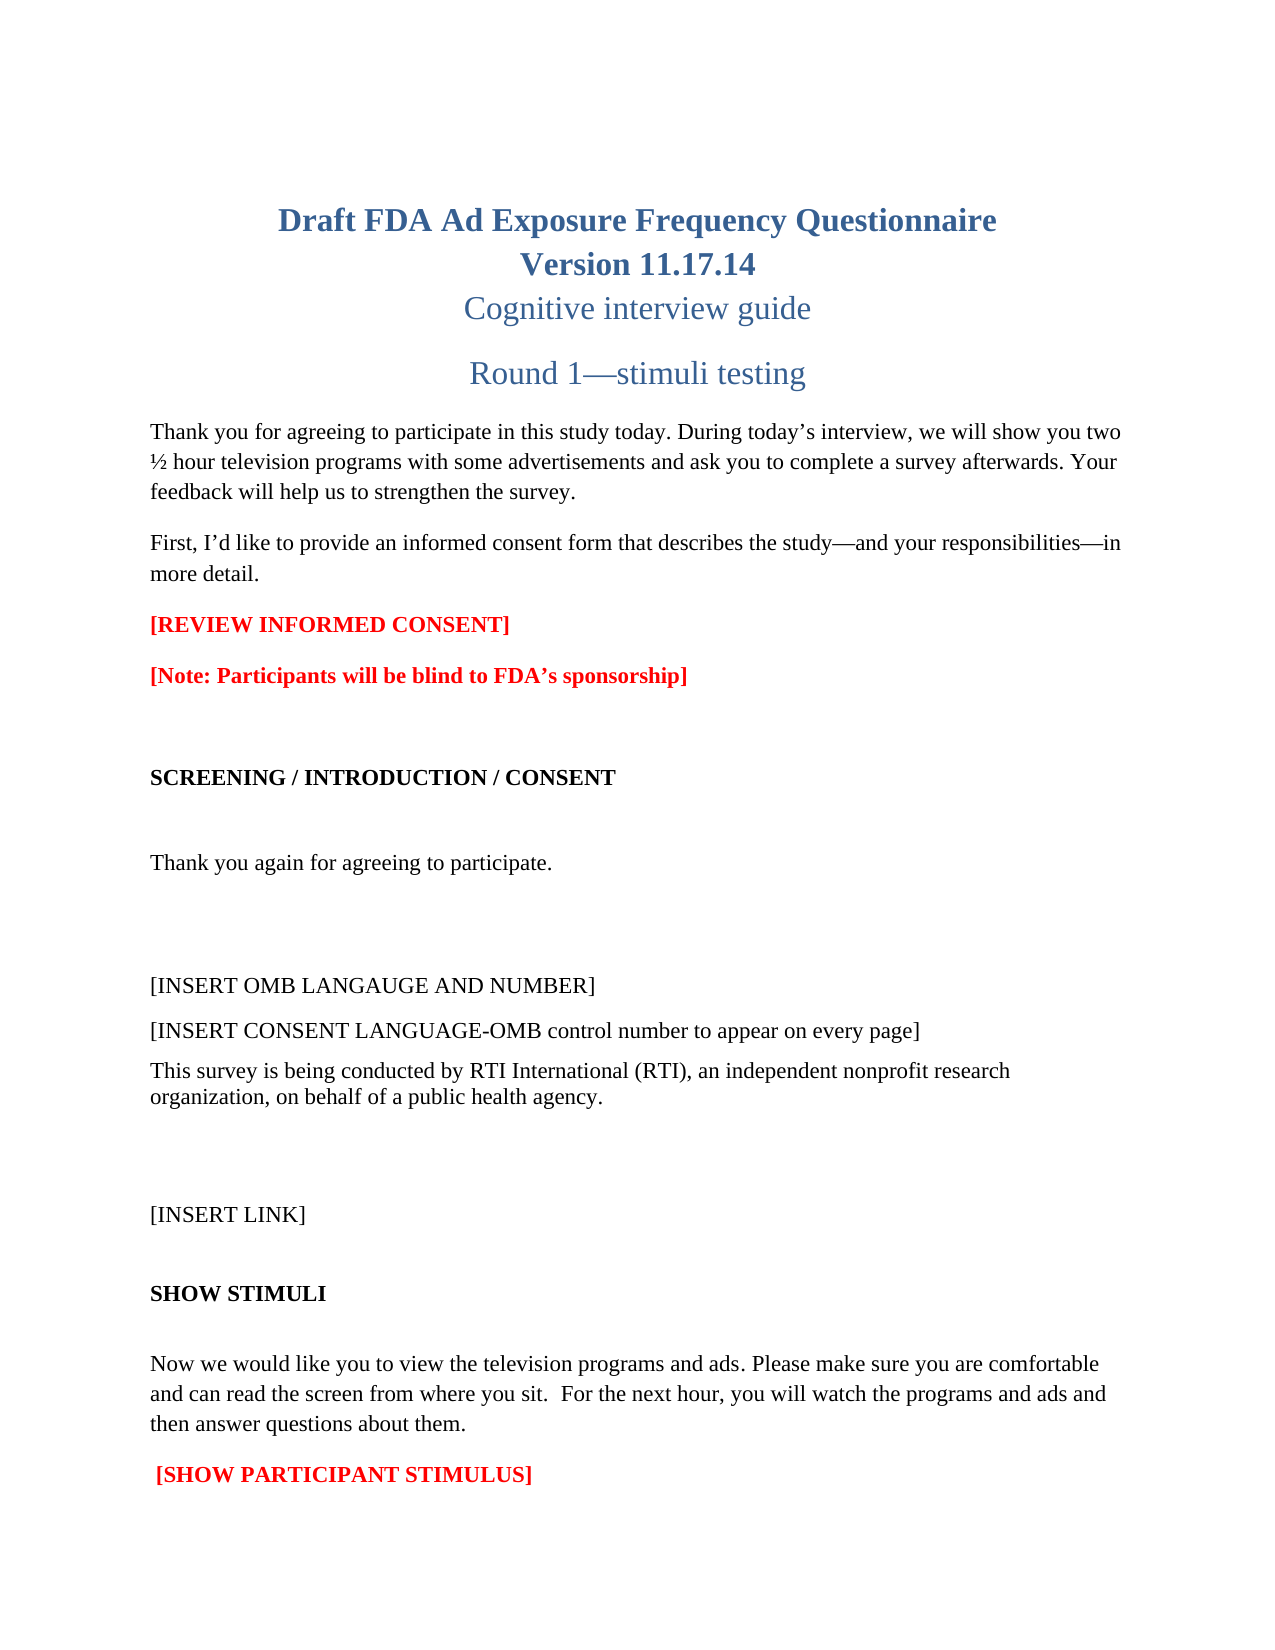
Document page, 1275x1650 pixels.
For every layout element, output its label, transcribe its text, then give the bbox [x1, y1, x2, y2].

text Thank you for agreeing to participate in this study today. During today’s interview, we will show you two ½ hour television programs with some advertisements and ask you to complete a survey afterwards. Your feedback will help us to strengthen the survey. [150, 418, 1125, 505]
text SCREENING / INTRODUCTION / CONSENT [150, 764, 1125, 790]
text This survey is being conducted by RTI International (RTI), an independent nonprofit research organization, on behalf of a public health agency. [150, 1057, 1125, 1109]
text First, I’d like to provide an informed consent form that describes the study—and your responsibilities—in more detail. [150, 529, 1125, 586]
text [INSERT CONSENT LANGUAGE-OMB control number to appear on every page] [150, 1017, 1125, 1044]
text SHOW STIMULI [150, 1280, 1125, 1306]
text [INSERT LINK] [150, 1201, 1125, 1227]
text Thank you again for agreeing to participate. [150, 849, 1125, 876]
text Now we would like you to view the television programs and ads. Please make sure you are comfortable and can read the screen from where you sit. For the next hour, you will watch the programs and ads and then answer questions about them. [150, 1350, 1125, 1436]
subtitle Draft FDA Ad Exposure Frequency Questionnaire Version 11.17.14 [150, 200, 1125, 282]
text Round 1—stimuli testing [150, 353, 1125, 391]
text Cognitive interview guide [150, 288, 1125, 326]
text [SHOW PARTICIPANT STIMULUS] [150, 1461, 1125, 1487]
list [INSERT OMB LANGAUGE AND NUMBER] [150, 972, 1125, 998]
text [REVIEW INFORMED CONSENT] [150, 611, 1125, 637]
text [Note: Participants will be blind to FDA’s sponsorship] [150, 662, 1125, 688]
